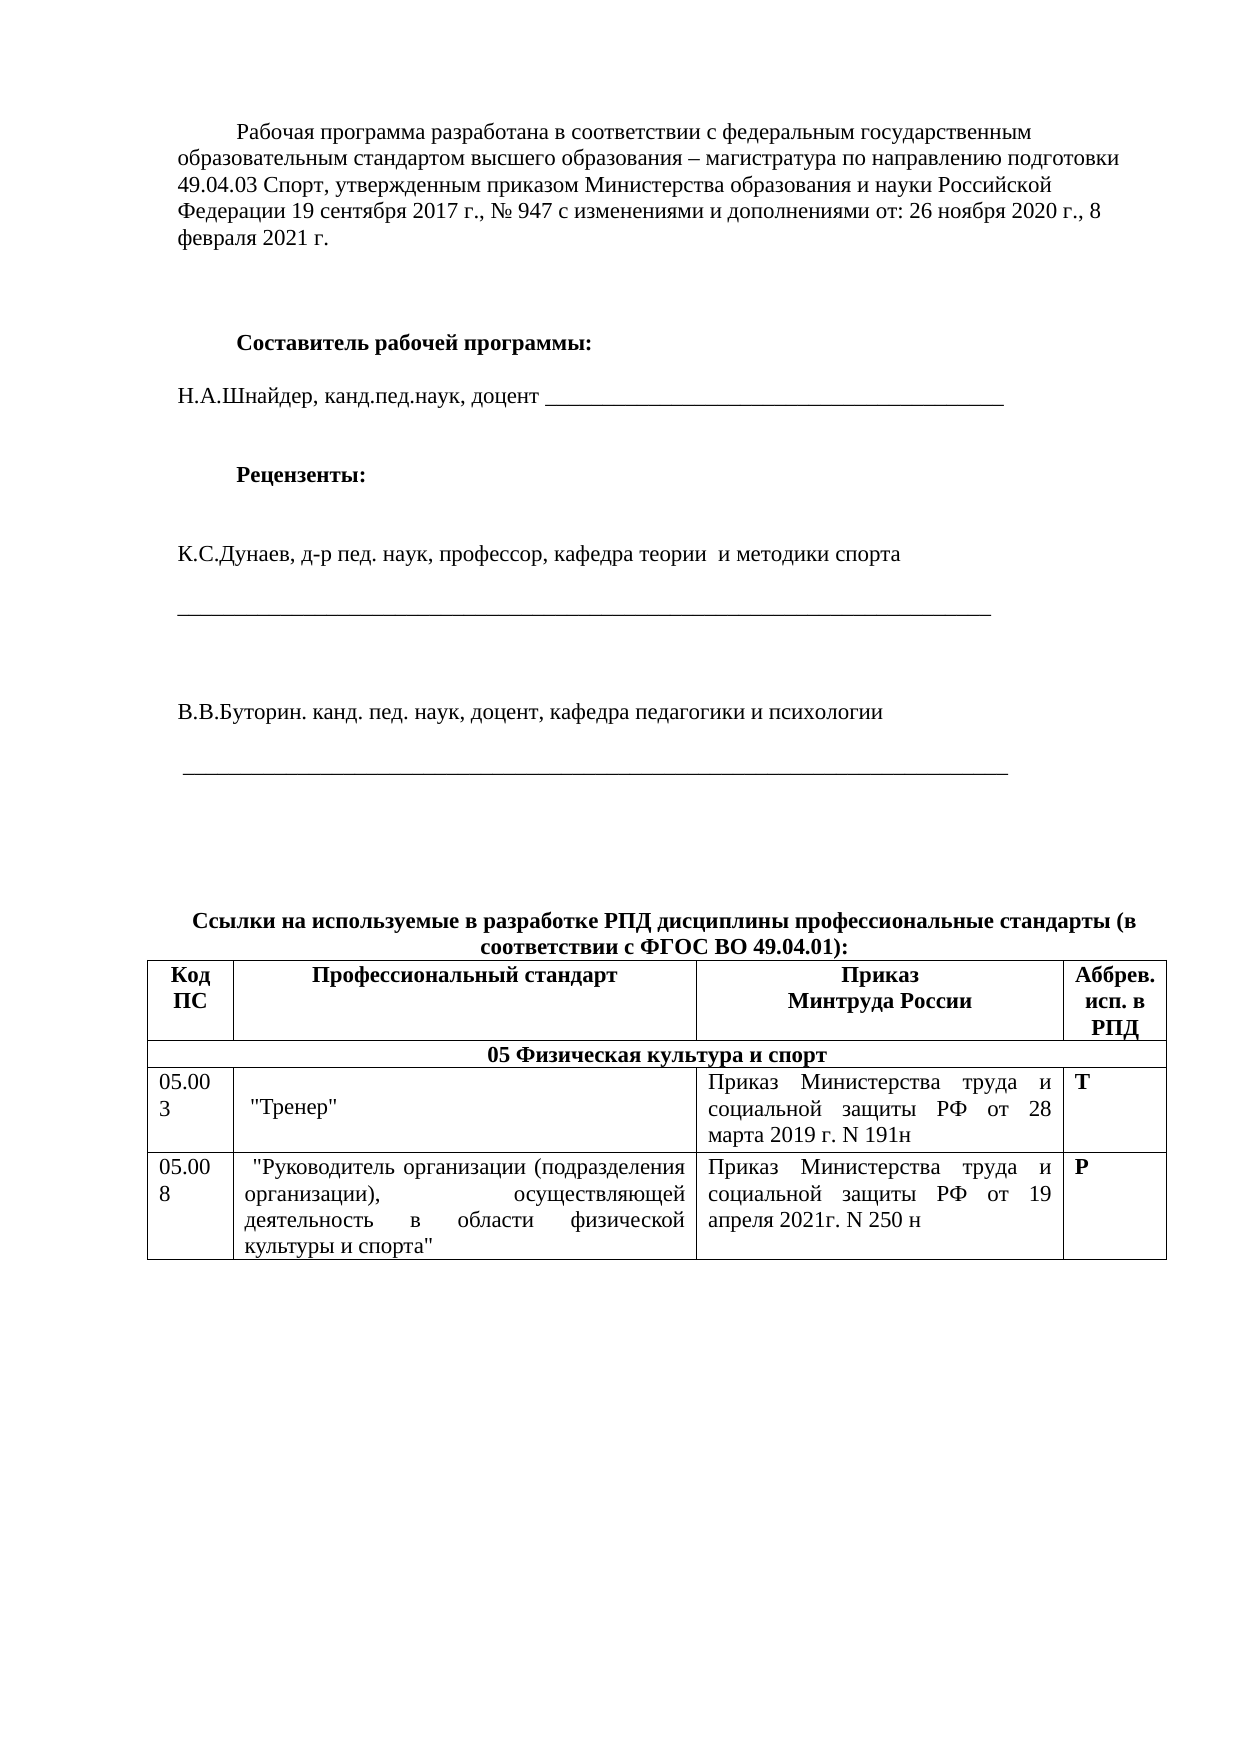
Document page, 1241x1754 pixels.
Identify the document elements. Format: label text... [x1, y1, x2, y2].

table_header Код ПС [148, 961, 233, 1040]
table_cell Т [1064, 1068, 1166, 1152]
table_cell 05.003 [148, 1068, 233, 1152]
text Рабочая программа разработана в соответствии с федеральным государственным образовательным стандартом высшего образования – магистратура по направлению подготовки 49.04.03 Спорт, утвержденным приказом Министерства образования и науки Российской Федерации 19 сентября 2017 г., № 947 с изменениями и дополнениями от: 26 ноября 2020 г., 8 февраля 2021 г. [177, 118, 1152, 250]
text Рецензенты: [177, 461, 1152, 487]
text В.В.Буторин. канд. пед. наук, доцент, кафедра педагогики и психологии [177, 698, 1152, 724]
text Составитель рабочей программы: [177, 329, 1152, 355]
table_header Профессиональный стандарт [234, 961, 696, 1040]
table_cell "Тренер" [234, 1068, 696, 1152]
text _______________________________________________________________________ [177, 592, 1152, 619]
table_cell 05.008 [148, 1153, 233, 1259]
text К.С.Дунаев, д-р пед. наук, профессор, кафедра теории и методики спорта [177, 540, 1152, 566]
table_cell "Руководитель организации (подразделения организации), осуществляющей деятельность в области физической культуры и спорта" [234, 1153, 696, 1259]
table_cell Приказ Министерства труда и социальной защиты РФ от 28 марта 2019 г. N 191н [697, 1068, 1063, 1152]
text ________________________________________________________________________ [177, 751, 1152, 777]
table_cell 05 Физическая культура и спорт [148, 1041, 1166, 1067]
table_header Аббрев. исп. в РПД [1064, 961, 1166, 1040]
table_cell Приказ Министерства труда и социальной защиты РФ от 19 апреля 2021г. N 250 н [697, 1153, 1063, 1259]
text Н.А.Шнайдер, канд.пед.наук, доцент ________________________________________ [177, 382, 1152, 408]
table_cell Р [1064, 1153, 1166, 1259]
text Ссылки на используемые в разработке РПД дисциплины профессиональные стандарты (в соответствии с ФГОС ВО 49.04.01): [177, 907, 1152, 960]
table_header Приказ Минтруда России [697, 961, 1063, 1040]
